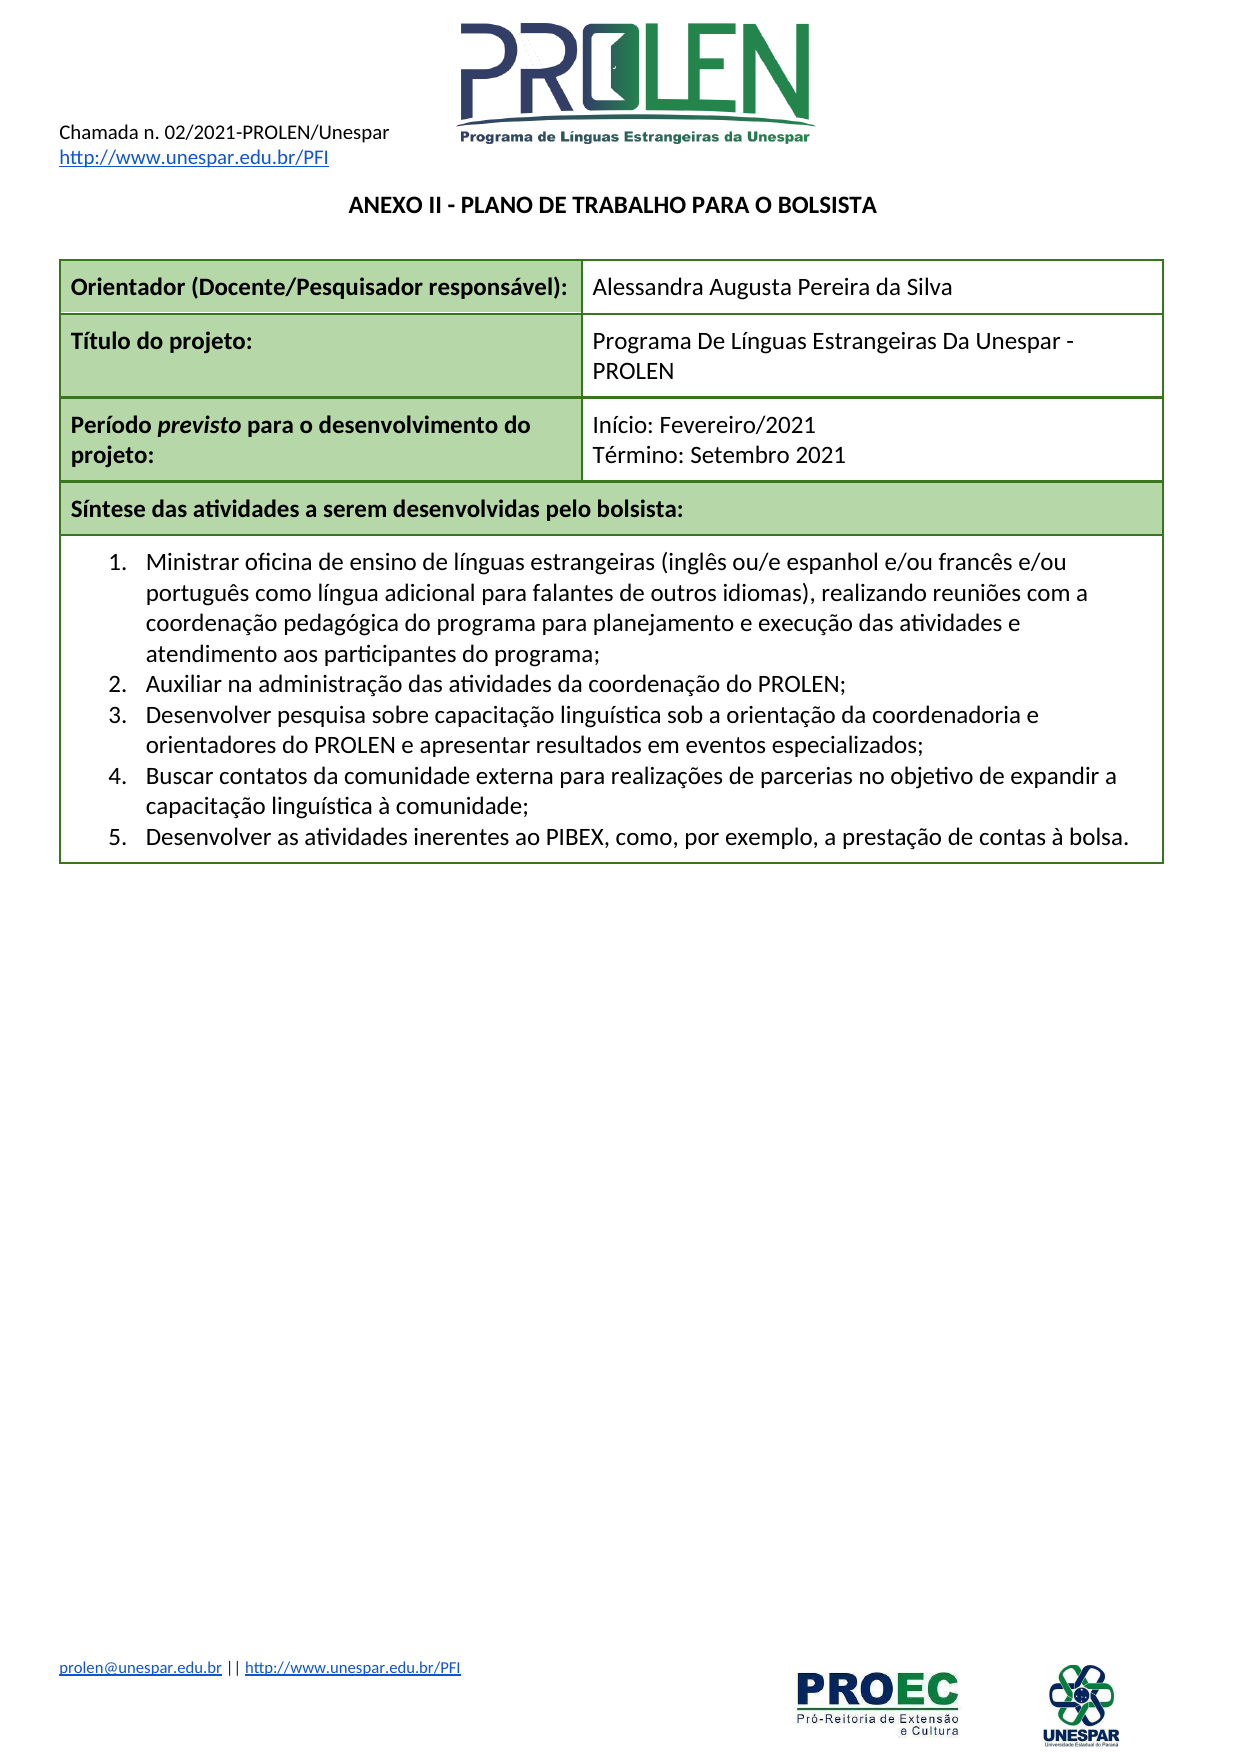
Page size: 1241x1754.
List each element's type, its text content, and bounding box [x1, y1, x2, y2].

table_header Alessandra Augusta Pereira da Silva [583, 261, 1162, 312]
picture [455, 23, 816, 144]
picture [1043, 1665, 1120, 1747]
table_header Orientador (Docente/Pesquisador responsável): [61, 261, 581, 312]
table_cell Período previsto para o desenvolvimento do projeto: [61, 399, 581, 480]
table_cell Início: Fevereiro/2021 Término: Setembro 2021 [583, 399, 1162, 480]
text ANEXO II - PLANO DE TRABALHO PARA O BOLSISTA [59, 189, 1167, 219]
table_cell Programa De Línguas Estrangeiras Da Unespar - PROLEN [583, 315, 1162, 396]
picture [773, 1663, 982, 1744]
table_cell Síntese das atividades a serem desenvolvidas pelo bolsista: [61, 483, 1162, 534]
table_cell Título do projeto: [61, 315, 581, 396]
table_cell Ministrar oficina de ensino de línguas estrangeiras (inglês ou/e espanhol e/ou francês e/ou português como língua adicional para falantes de outros idiomas), realizando reuniões com a coordenação pedagógica do programa para planejamento e execução das atividades e atendimento aos participantes do programa; Auxiliar na administração das atividades da coordenação do PROLEN; Desenvolver pesquisa sobre capacitação linguística sob a orientação da coordenadoria e orientadores do PROLEN e apresentar resultados em eventos especializados; Buscar contatos da comunidade externa para realizações de parcerias no objetivo de expandir a capacitação linguística à comunidade; Desenvolver as atividades inerentes ao PIBEX, como, por exemplo, a prestação de contas à bolsa. [61, 536, 1162, 862]
